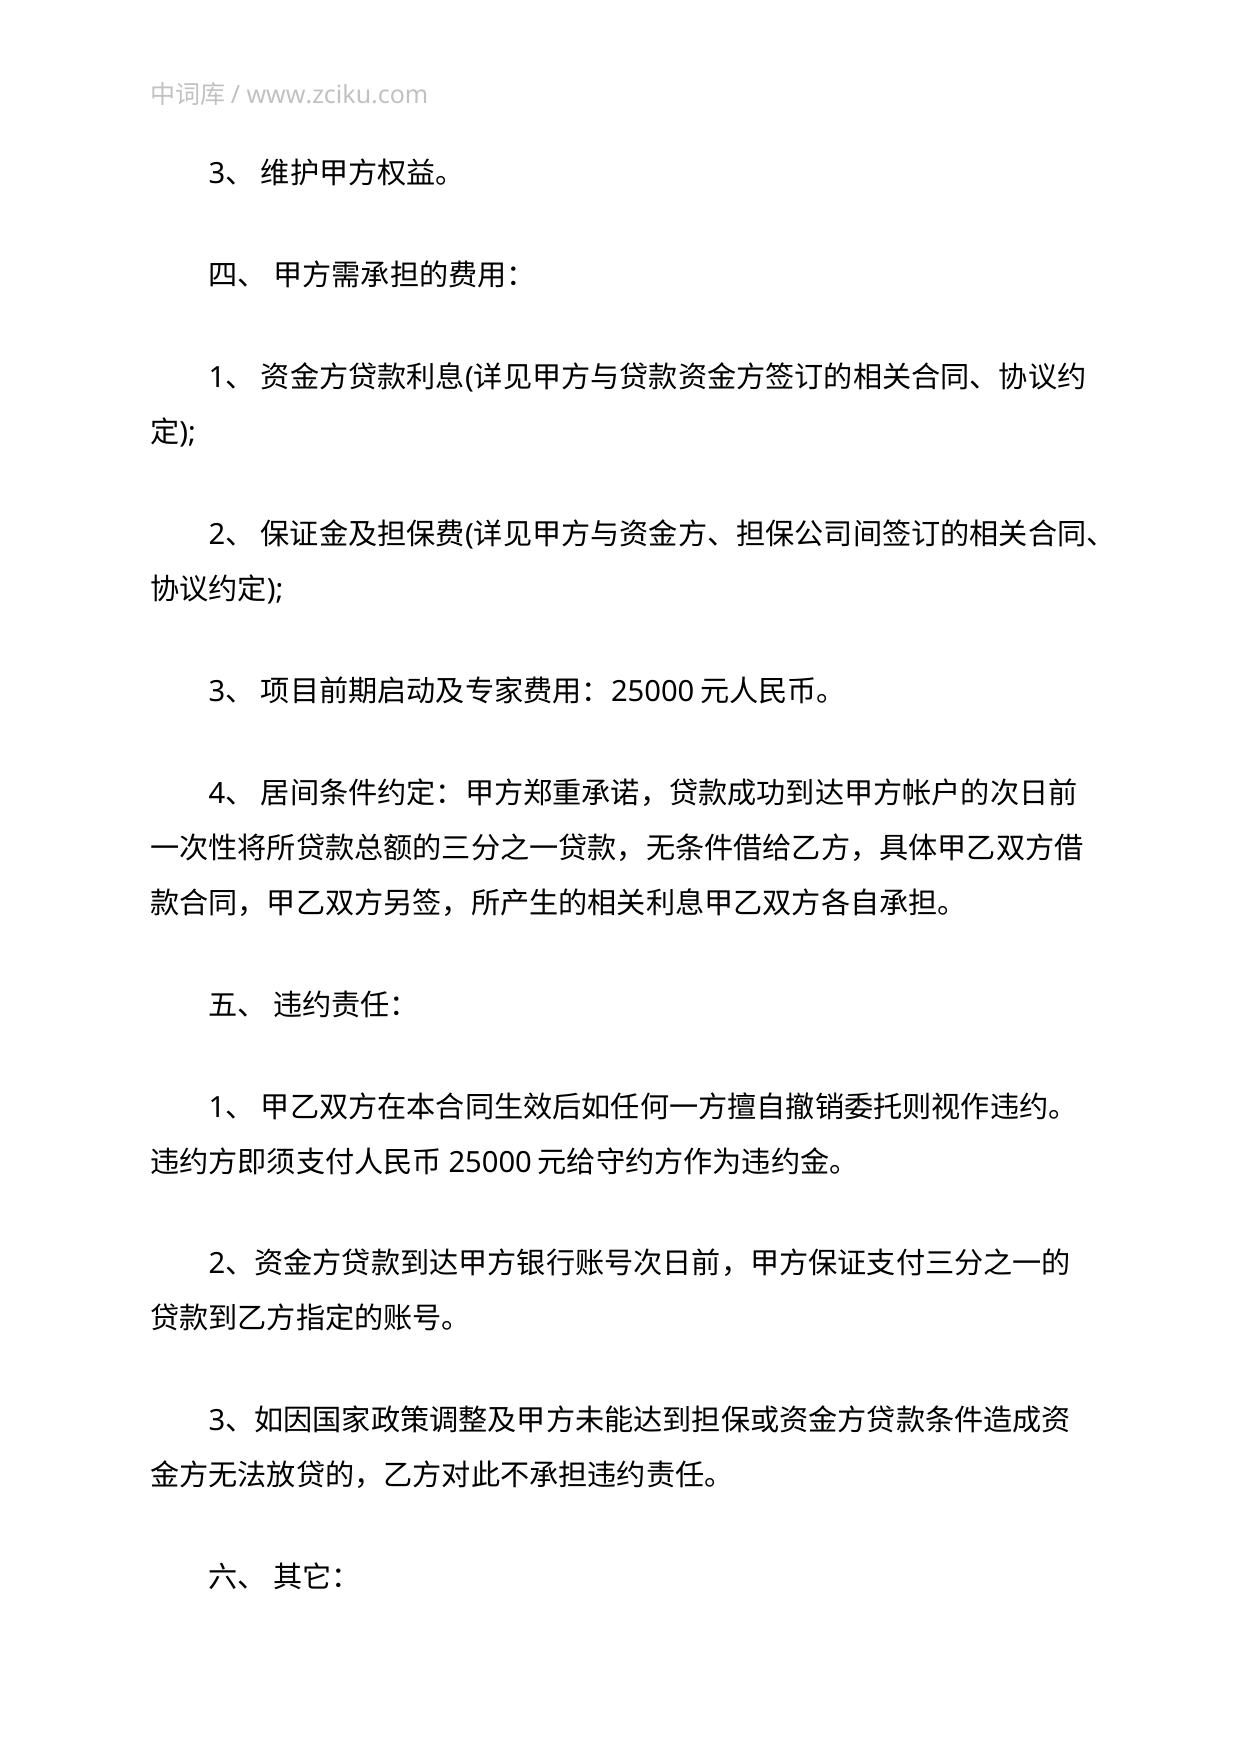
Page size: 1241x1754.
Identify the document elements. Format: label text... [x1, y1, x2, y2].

text 3、如因国家政策调整及甲方未能达到担保或资金方贷款条件造成资金方无法放贷的，乙方对此不承担违约责任。 [150, 1397, 1090, 1494]
text 五、 违约责任： [150, 981, 1090, 1024]
text 1、 甲乙双方在本合同生效后如任何一方擅自撤销委托则视作违约。违约方即须支付人民币 25000元给守约方作为违约金。 [150, 1083, 1090, 1181]
text 3、 维护甲方权益。 [150, 150, 1090, 192]
text 2、 保证金及担保费(详见甲方与资金方、担保公司间签订的相关合同、协议约定); [150, 511, 1090, 608]
text 六、 其它： [150, 1554, 1090, 1596]
text 3、 项目前期启动及专家费用：25000元人民币。 [150, 668, 1090, 710]
text 1、 资金方贷款利息(详见甲方与贷款资金方签订的相关合同、协议约定); [150, 354, 1090, 451]
text 四、 甲方需承担的费用： [150, 252, 1090, 294]
text 2、资金方贷款到达甲方银行账号次日前，甲方保证支付三分之一的贷款到乙方指定的账号。 [150, 1240, 1090, 1337]
text 4、 居间条件约定：甲方郑重承诺，贷款成功到达甲方帐户的次日前一次性将所贷款总额的三分之一贷款，无条件借给乙方，具体甲乙双方借款合同，甲乙双方另签，所产生的相关利息甲乙双方各自承担。 [150, 770, 1090, 922]
